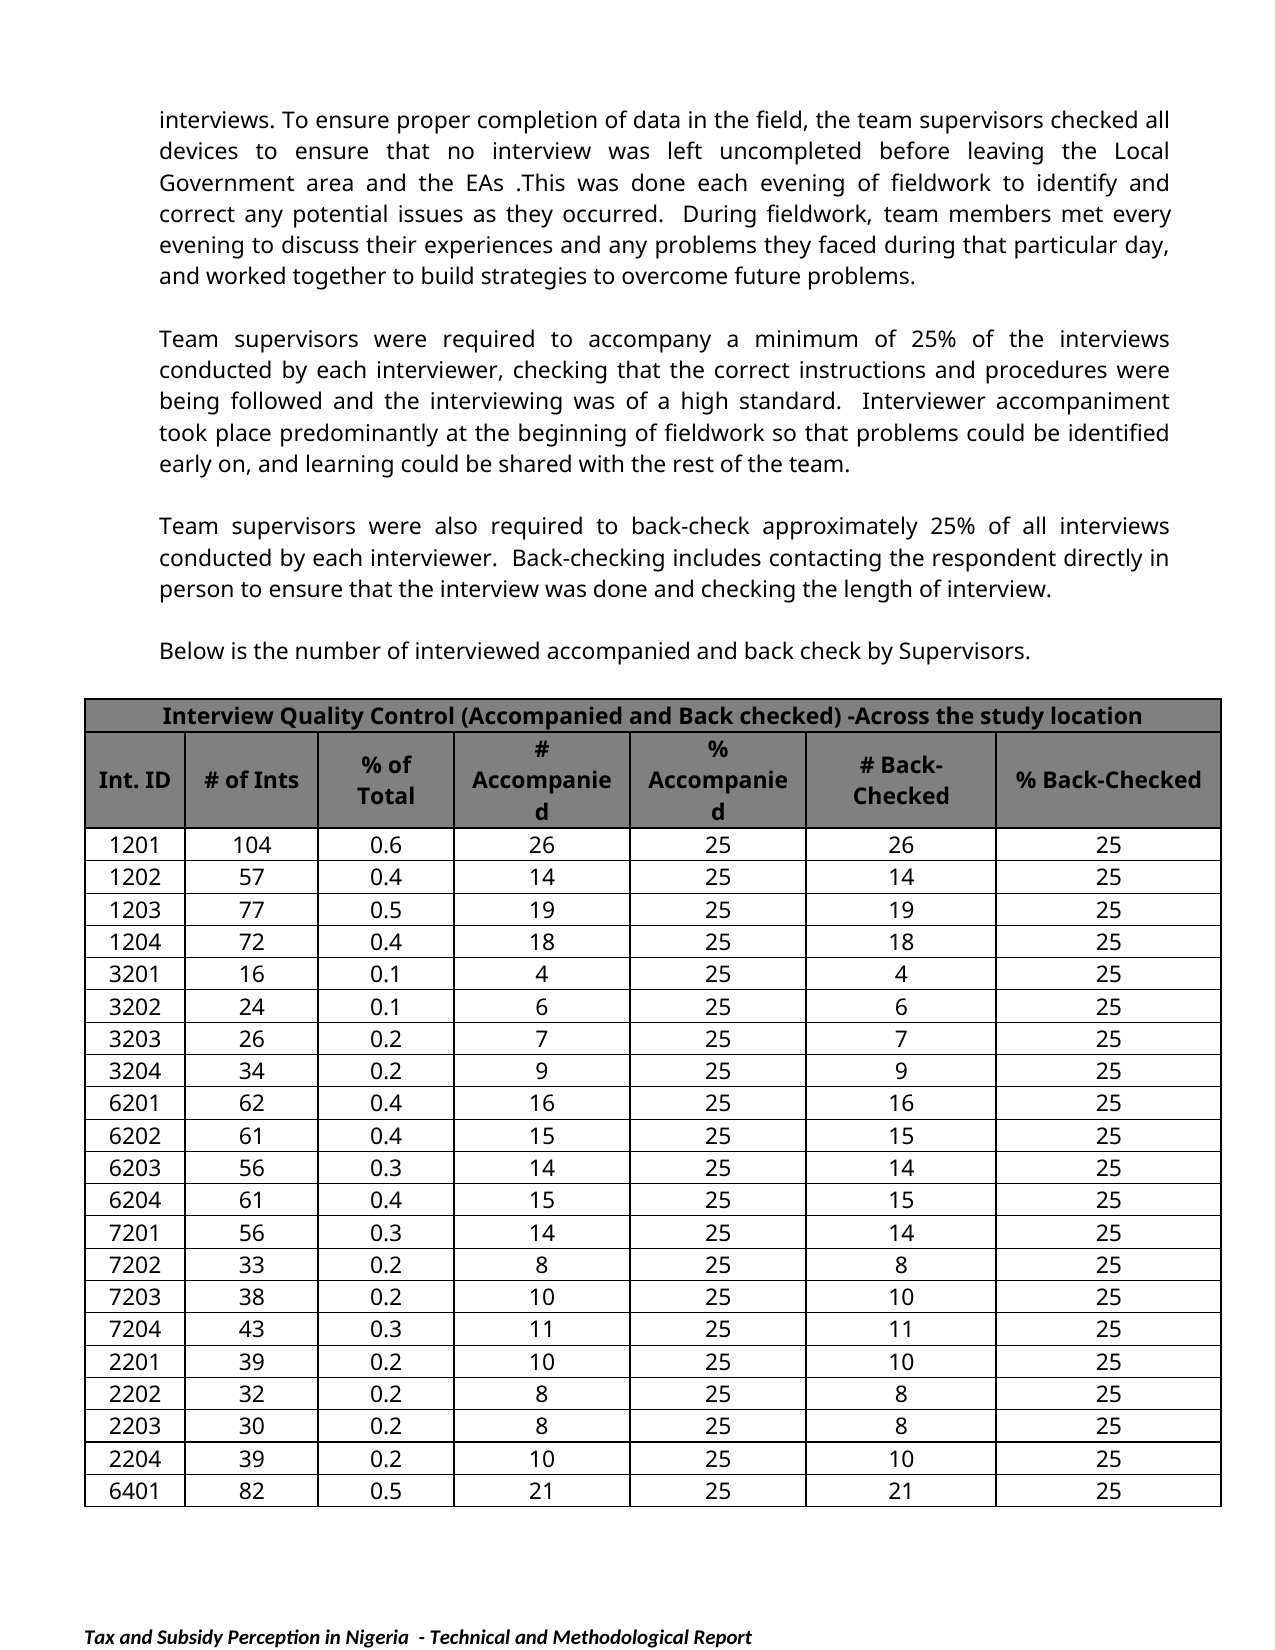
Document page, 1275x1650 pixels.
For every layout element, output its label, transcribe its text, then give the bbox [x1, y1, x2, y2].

table_cell Int. ID [86, 733, 184, 827]
table_cell 25 [997, 1152, 1220, 1183]
table_cell 0.4 [319, 1087, 453, 1118]
table_cell 10 [807, 1346, 995, 1377]
table_cell 25 [997, 1443, 1220, 1474]
table_cell 25 [997, 1120, 1220, 1151]
table_cell % Accompanied [631, 733, 805, 827]
table_cell 0.1 [319, 990, 453, 1022]
table_cell 16 [186, 958, 317, 989]
table_cell # of Ints [186, 733, 317, 827]
table_cell 0.2 [319, 1443, 453, 1474]
table_cell 25 [997, 958, 1220, 989]
table_cell 10 [455, 1346, 629, 1377]
table_cell 15 [455, 1184, 629, 1215]
table_cell 25 [631, 1443, 805, 1474]
table_cell 25 [997, 1216, 1220, 1248]
table_cell 3203 [86, 1023, 184, 1054]
table_cell 8 [455, 1249, 629, 1280]
table_cell 11 [455, 1313, 629, 1344]
table_cell 0.3 [319, 1216, 453, 1248]
table_cell 25 [631, 1184, 805, 1215]
table_cell 25 [631, 1410, 805, 1441]
table_cell 30 [186, 1410, 317, 1441]
table_cell 6401 [86, 1475, 184, 1506]
table_cell 34 [186, 1055, 317, 1086]
table_cell 16 [455, 1087, 629, 1118]
table_cell 7204 [86, 1313, 184, 1344]
table_cell 14 [807, 1216, 995, 1248]
text Below is the number of interviewed accompanied and back check by Supervisors. [159, 635, 1171, 666]
table_cell 0.2 [319, 1281, 453, 1312]
table_cell 15 [807, 1184, 995, 1215]
table_cell 19 [807, 894, 995, 925]
table_cell 6202 [86, 1120, 184, 1151]
table_cell 0.6 [319, 829, 453, 860]
table_cell 3204 [86, 1055, 184, 1086]
table_cell 25 [997, 1023, 1220, 1054]
table_cell 0.2 [319, 1346, 453, 1377]
table_cell 25 [997, 1184, 1220, 1215]
table_cell 25 [631, 1120, 805, 1151]
table_cell 6204 [86, 1184, 184, 1215]
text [159, 104, 1171, 291]
table_cell 2201 [86, 1346, 184, 1377]
table_cell 14 [807, 1152, 995, 1183]
table_cell 15 [455, 1120, 629, 1151]
table_cell 25 [631, 1055, 805, 1086]
table_cell 25 [997, 1281, 1220, 1312]
table_cell 43 [186, 1313, 317, 1344]
table_cell 3202 [86, 990, 184, 1022]
table_cell 24 [186, 990, 317, 1022]
table_cell 0.2 [319, 1023, 453, 1054]
table_cell 9 [807, 1055, 995, 1086]
table_cell 14 [807, 861, 995, 892]
table_cell 0.4 [319, 861, 453, 892]
table_cell 7203 [86, 1281, 184, 1312]
table_cell 1201 [86, 829, 184, 860]
table_cell 7202 [86, 1249, 184, 1280]
table_cell 6201 [86, 1087, 184, 1118]
table_cell 0.4 [319, 926, 453, 957]
table_cell 2203 [86, 1410, 184, 1441]
table_cell 10 [807, 1443, 995, 1474]
table_cell 25 [631, 1023, 805, 1054]
table_cell 25 [997, 1055, 1220, 1086]
table_cell 14 [455, 1216, 629, 1248]
table_cell 16 [807, 1087, 995, 1118]
table_cell % of Total [319, 733, 453, 827]
table_cell 72 [186, 926, 317, 957]
table_cell 6 [455, 990, 629, 1022]
table_cell 18 [455, 926, 629, 957]
table_cell 25 [631, 1249, 805, 1280]
table_cell 39 [186, 1443, 317, 1474]
table_cell 39 [186, 1346, 317, 1377]
table_cell 25 [997, 990, 1220, 1022]
table_cell 25 [997, 1313, 1220, 1344]
table_cell 7 [807, 1023, 995, 1054]
table_cell 2202 [86, 1378, 184, 1409]
table_cell 0.2 [319, 1249, 453, 1280]
table_cell 25 [631, 1087, 805, 1118]
table_cell 10 [807, 1281, 995, 1312]
table_cell 25 [631, 861, 805, 892]
table_cell 25 [631, 1313, 805, 1344]
table_cell 4 [455, 958, 629, 989]
table_cell 0.5 [319, 894, 453, 925]
table_cell 25 [631, 1475, 805, 1506]
table_cell 0.4 [319, 1184, 453, 1215]
table_cell 56 [186, 1152, 317, 1183]
table_cell # Accompanied [455, 733, 629, 827]
table_header Interview Quality Control (Accompanied and Back checked) -Across the study location [86, 700, 1220, 731]
table_cell 14 [455, 1152, 629, 1183]
table_cell 25 [997, 1249, 1220, 1280]
table_cell 8 [455, 1378, 629, 1409]
table_cell 8 [807, 1410, 995, 1441]
table_cell 0.2 [319, 1055, 453, 1086]
table_cell 0.3 [319, 1152, 453, 1183]
table_cell 15 [807, 1120, 995, 1151]
table_cell 8 [455, 1410, 629, 1441]
table_cell 82 [186, 1475, 317, 1506]
table_cell 8 [807, 1249, 995, 1280]
table_cell 25 [997, 1378, 1220, 1409]
table_cell 25 [631, 990, 805, 1022]
table_cell 11 [807, 1313, 995, 1344]
table_cell 25 [631, 1152, 805, 1183]
table_cell 25 [631, 1281, 805, 1312]
table_cell 8 [807, 1378, 995, 1409]
table_cell 25 [997, 1087, 1220, 1118]
table_cell 25 [631, 1216, 805, 1248]
table_cell 1202 [86, 861, 184, 892]
table_cell 0.2 [319, 1410, 453, 1441]
table_cell 25 [997, 829, 1220, 860]
table_cell 77 [186, 894, 317, 925]
table_cell 2204 [86, 1443, 184, 1474]
table_cell 0.2 [319, 1378, 453, 1409]
table_cell 0.1 [319, 958, 453, 989]
table_cell 6 [807, 990, 995, 1022]
table_cell 61 [186, 1120, 317, 1151]
table_cell 25 [997, 1475, 1220, 1506]
table_cell 33 [186, 1249, 317, 1280]
table_cell 1203 [86, 894, 184, 925]
table_cell 61 [186, 1184, 317, 1215]
table_cell 25 [631, 829, 805, 860]
table_cell 14 [455, 861, 629, 892]
table_cell 25 [997, 894, 1220, 925]
text Team supervisors were also required to back-check approximately 25% of all interviews conducted by each interviewer. Back-checking includes contacting the respondent directly in person to ensure that the interview was done and checking the length of interview. [159, 510, 1171, 604]
table_cell 26 [186, 1023, 317, 1054]
table_cell % Back-Checked [997, 733, 1220, 827]
table_cell 25 [631, 926, 805, 957]
table_cell 25 [997, 861, 1220, 892]
table_cell 21 [807, 1475, 995, 1506]
table_cell 25 [631, 1378, 805, 1409]
table_cell 10 [455, 1443, 629, 1474]
table_cell 7 [455, 1023, 629, 1054]
text Team supervisors were required to accompany a minimum of 25% of the interviews conducted by each interviewer, checking that the correct instructions and procedures were being followed and the interviewing was of a high standard. Interviewer accompaniment took place predominantly at the beginning of fieldwork so that problems could be identified early on, and learning could be shared with the rest of the team. [159, 323, 1171, 479]
table_cell 25 [631, 958, 805, 989]
table_cell 6203 [86, 1152, 184, 1183]
table_cell 10 [455, 1281, 629, 1312]
table_cell 25 [997, 1346, 1220, 1377]
table_cell 25 [631, 1346, 805, 1377]
table_cell 38 [186, 1281, 317, 1312]
table_cell 25 [997, 1410, 1220, 1441]
table_cell 25 [997, 926, 1220, 957]
table_cell 26 [455, 829, 629, 860]
table_cell 4 [807, 958, 995, 989]
table_cell # Back-Checked [807, 733, 995, 827]
table_cell 19 [455, 894, 629, 925]
table_cell 104 [186, 829, 317, 860]
table_cell 3201 [86, 958, 184, 989]
table_cell 56 [186, 1216, 317, 1248]
table_cell 25 [631, 894, 805, 925]
table_cell 21 [455, 1475, 629, 1506]
table_cell 62 [186, 1087, 317, 1118]
table_cell 57 [186, 861, 317, 892]
table_cell 32 [186, 1378, 317, 1409]
table_cell 26 [807, 829, 995, 860]
table_cell 0.3 [319, 1313, 453, 1344]
table_cell 0.4 [319, 1120, 453, 1151]
table_cell 7201 [86, 1216, 184, 1248]
table_cell 1204 [86, 926, 184, 957]
table_cell 18 [807, 926, 995, 957]
table_cell 0.5 [319, 1475, 453, 1506]
table_cell 9 [455, 1055, 629, 1086]
